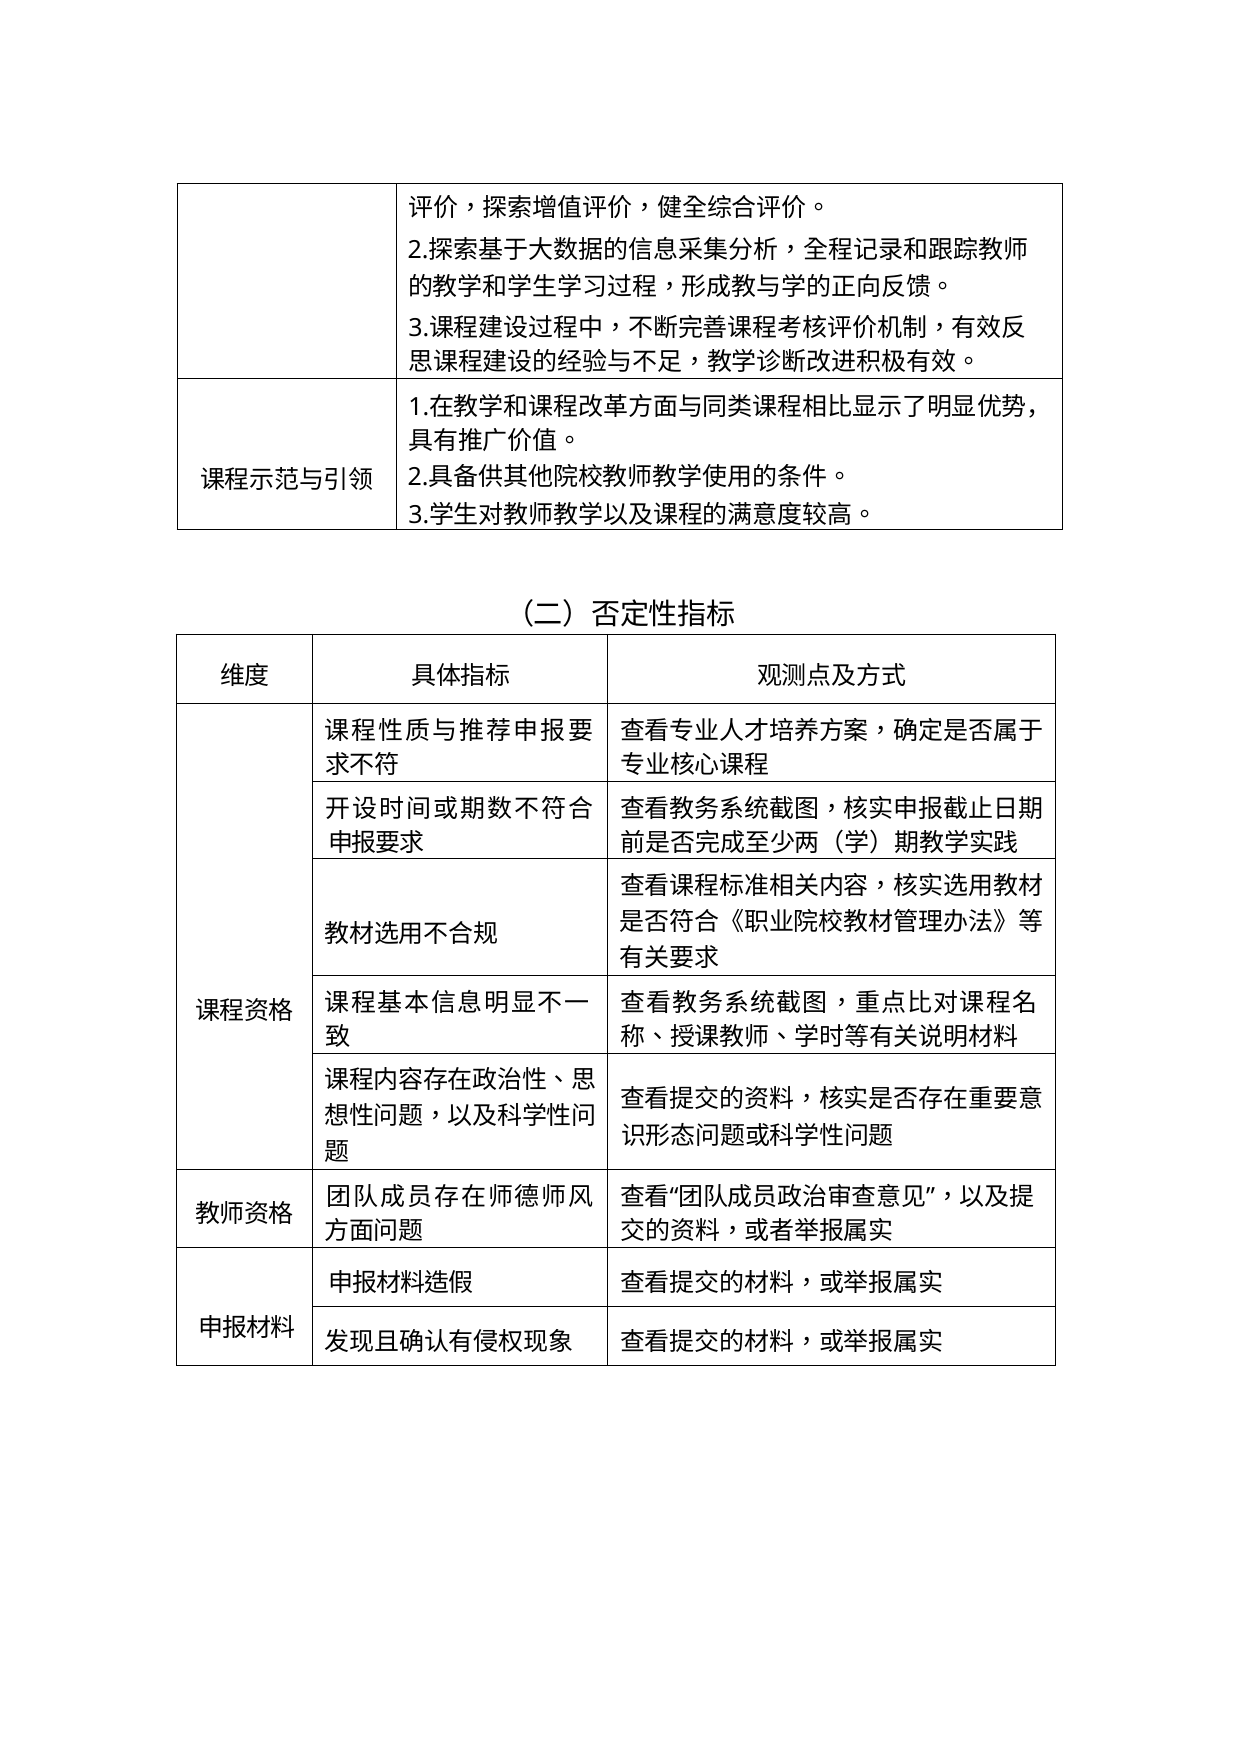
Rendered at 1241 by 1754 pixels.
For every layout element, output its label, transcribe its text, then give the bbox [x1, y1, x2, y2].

table_cell 课程资格 [177, 704, 312, 1169]
table_header [178, 184, 396, 377]
table_cell 申报材料造假 [313, 1248, 607, 1306]
table_cell 申报材料 [177, 1248, 312, 1365]
table_cell 查看教务系统截图，重点比对课程名 称、授课教师、学时等有关说明材料 [608, 976, 1055, 1053]
table_cell 团队成员存在师德师风 方面问题 [313, 1170, 607, 1247]
table_cell 查看课程标准相关内容，核实选用教材 是否符合《职业院校教材管理办法》等 有关要求 [608, 859, 1055, 975]
table_cell 查看提交的资料，核实是否存在重要意 识形态问题或科学性问题 [608, 1054, 1055, 1169]
table_header 评价，探索增值评价，健全综合评价。 2.探索基于大数据的信息采集分析，全程记录和跟踪教师的教学和学生学习过程，形成教与学的正向反馈。 3.课程建设过程中，不断完善课程考核评价机制，有效反思课程建设的经验与不足，教学诊断改进积极有效。 [397, 184, 1062, 377]
table_cell 查看教务系统截图，核实申报截止日期 前是否完成至少两（学）期教学实践 [608, 782, 1055, 858]
table_cell 查看“团队成员政治审查意见”，以及提交的资料，或者举报属实 [608, 1170, 1055, 1247]
table_cell 教师资格 [177, 1170, 312, 1247]
table_header 具体指标 [313, 635, 607, 703]
text （二）否定性指标 [505, 595, 1063, 632]
table_cell 课程内容存在政治性、思 想性问题，以及科学性问 题 [313, 1054, 607, 1169]
table_cell 查看提交的材料，或举报属实 [608, 1248, 1055, 1306]
table_cell 1.在教学和课程改革方面与同类课程相比显示了明显优势，具有推广价值。 2.具备供其他院校教师教学使用的条件。 3.学生对教师教学以及课程的满意度较高。 [397, 379, 1062, 529]
table_cell 开设时间或期数不符合 申报要求 [313, 782, 607, 858]
table_cell 查看专业人才培养方案，确定是否属于 专业核心课程 [608, 704, 1055, 781]
table_header 维度 [177, 635, 312, 703]
table_header 观测点及方式 [608, 635, 1055, 703]
table_cell 查看提交的材料，或举报属实 [608, 1307, 1055, 1365]
table_cell 课程示范与引领 [178, 379, 396, 529]
table_cell 教材选用不合规 [313, 859, 607, 975]
table_cell 课程性质与推荐申报要 求不符 [313, 704, 607, 781]
table_cell 课程基本信息明显不一致 [313, 976, 607, 1053]
table_cell 发现且确认有侵权现象 [313, 1307, 607, 1365]
